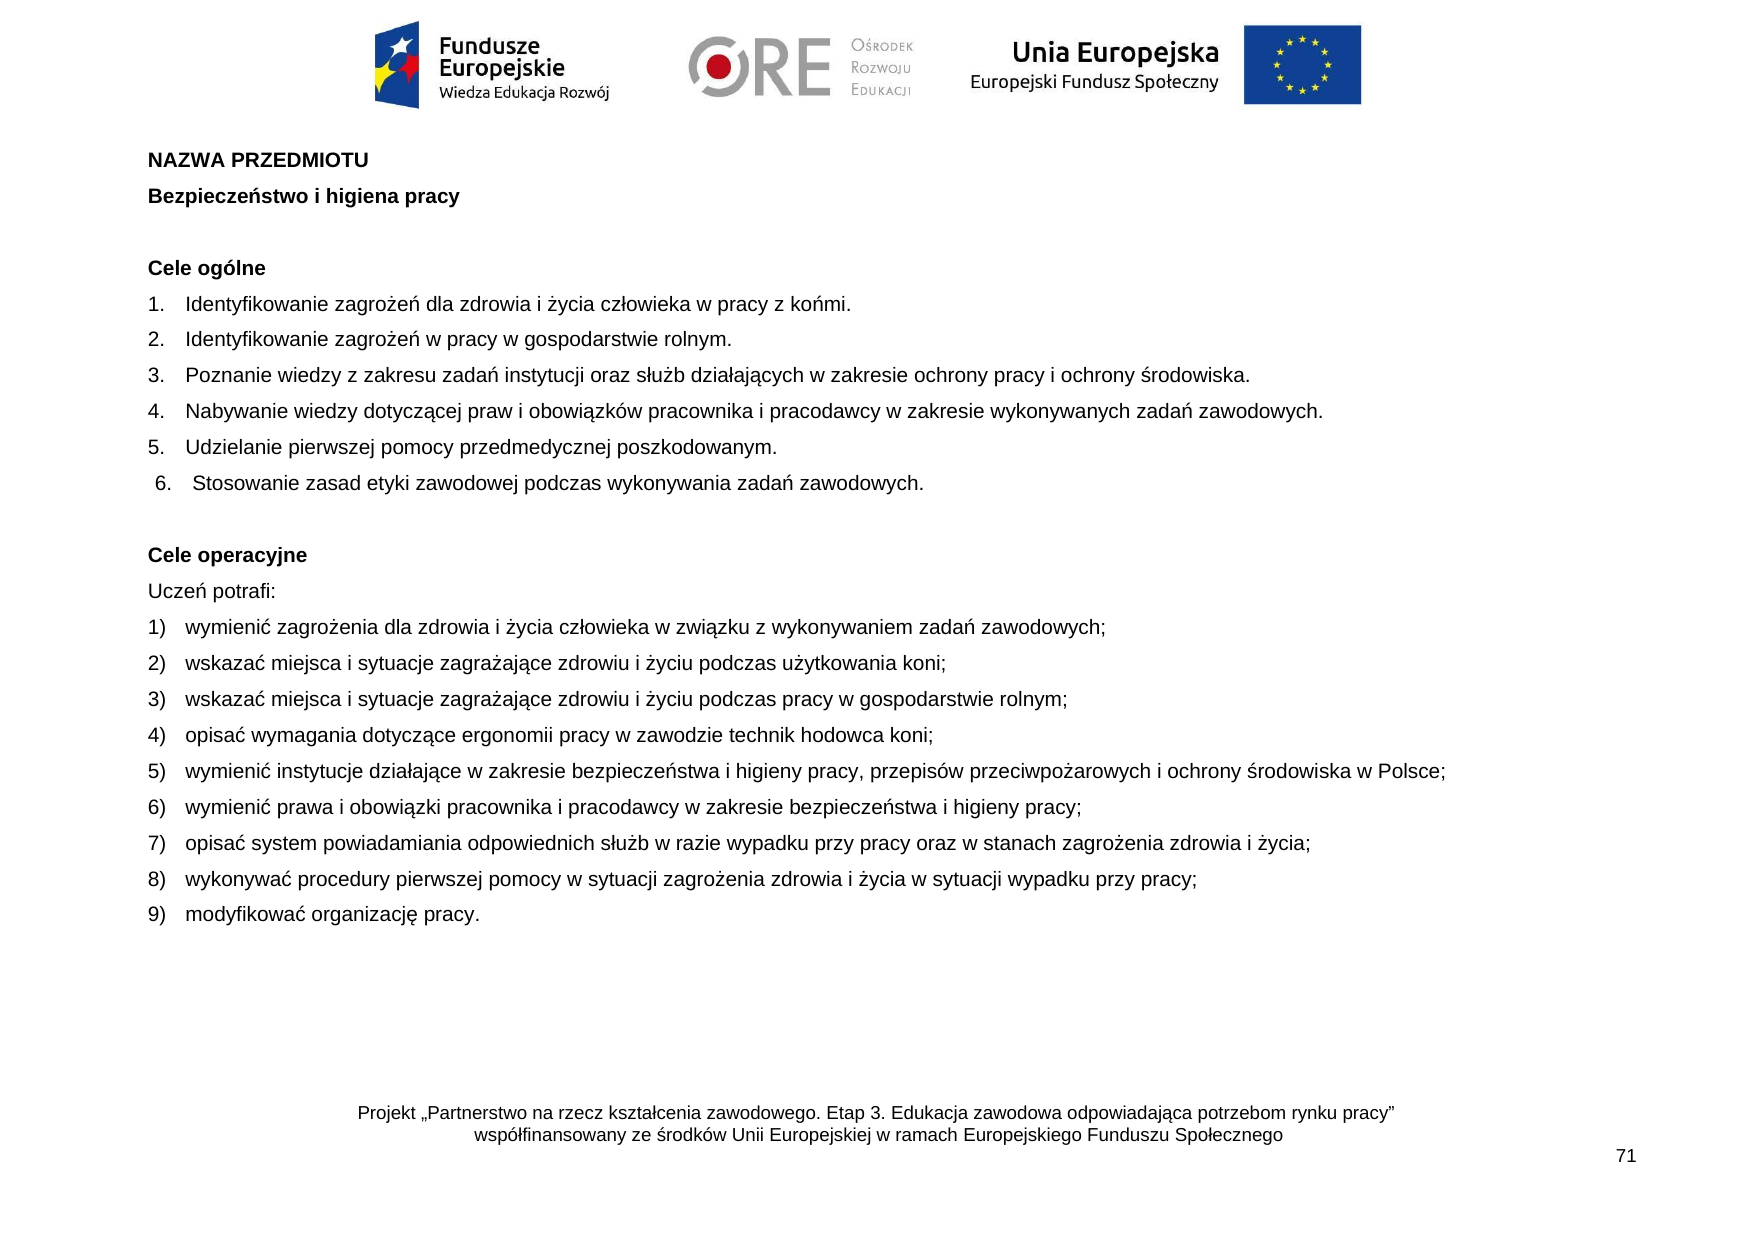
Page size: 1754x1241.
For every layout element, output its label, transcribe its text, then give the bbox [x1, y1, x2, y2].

list Udzielanie pierwszej pomocy przedmedycznej poszkodowanym. [148, 435, 1606, 459]
list wymienić instytucje działające w zakresie bezpieczeństwa i higieny pracy, przepisów przeciwpożarowych i ochrony środowiska w Polsce; [148, 758, 1606, 782]
text Bezpieczeństwo i higiena pracy [148, 183, 1606, 207]
list Identyfikowanie zagrożeń w pracy w gospodarstwie rolnym. [148, 327, 1606, 351]
list wymienić zagrożenia dla zdrowia i życia człowieka w związku z wykonywaniem zadań zawodowych; [148, 615, 1606, 639]
text Cele operacyjne [148, 543, 1606, 567]
list Identyfikowanie zagrożeń dla zdrowia i życia człowieka w pracy z końmi. [148, 291, 1606, 315]
text Cele ogólne [148, 255, 1606, 279]
text NAZWA PRZEDMIOTU [148, 148, 1606, 172]
list Stosowanie zasad etyki zawodowej podczas wykonywania zadań zawodowych. [154, 471, 1606, 495]
list opisać system powiadamiania odpowiednich służb w razie wypadku przy pracy oraz w stanach zagrożenia zdrowia i życia; [148, 830, 1606, 854]
list Nabywanie wiedzy dotyczącej praw i obowiązków pracownika i pracodawcy w zakresie wykonywanych zadań zawodowych. [148, 399, 1606, 423]
list wskazać miejsca i sytuacje zagrażające zdrowiu i życiu podczas użytkowania koni; [148, 651, 1606, 675]
list modyfikować organizację pracy. [148, 902, 1606, 926]
list wskazać miejsca i sytuacje zagrażające zdrowiu i życiu podczas pracy w gospodarstwie rolnym; [148, 687, 1606, 711]
text Uczeń potrafi: [148, 579, 1606, 603]
list wykonywać procedury pierwszej pomocy w sytuacji zagrożenia zdrowia i życia w sytuacji wypadku przy pracy; [148, 866, 1606, 890]
list Poznanie wiedzy z zakresu zadań instytucji oraz służb działających w zakresie ochrony pracy i ochrony środowiska. [148, 363, 1606, 387]
picture [353, 0, 1388, 130]
list wymienić prawa i obowiązki pracownika i pracodawcy w zakresie bezpieczeństwa i higieny pracy; [148, 794, 1606, 818]
list opisać wymagania dotyczące ergonomii pracy w zawodzie technik hodowca koni; [148, 723, 1606, 747]
